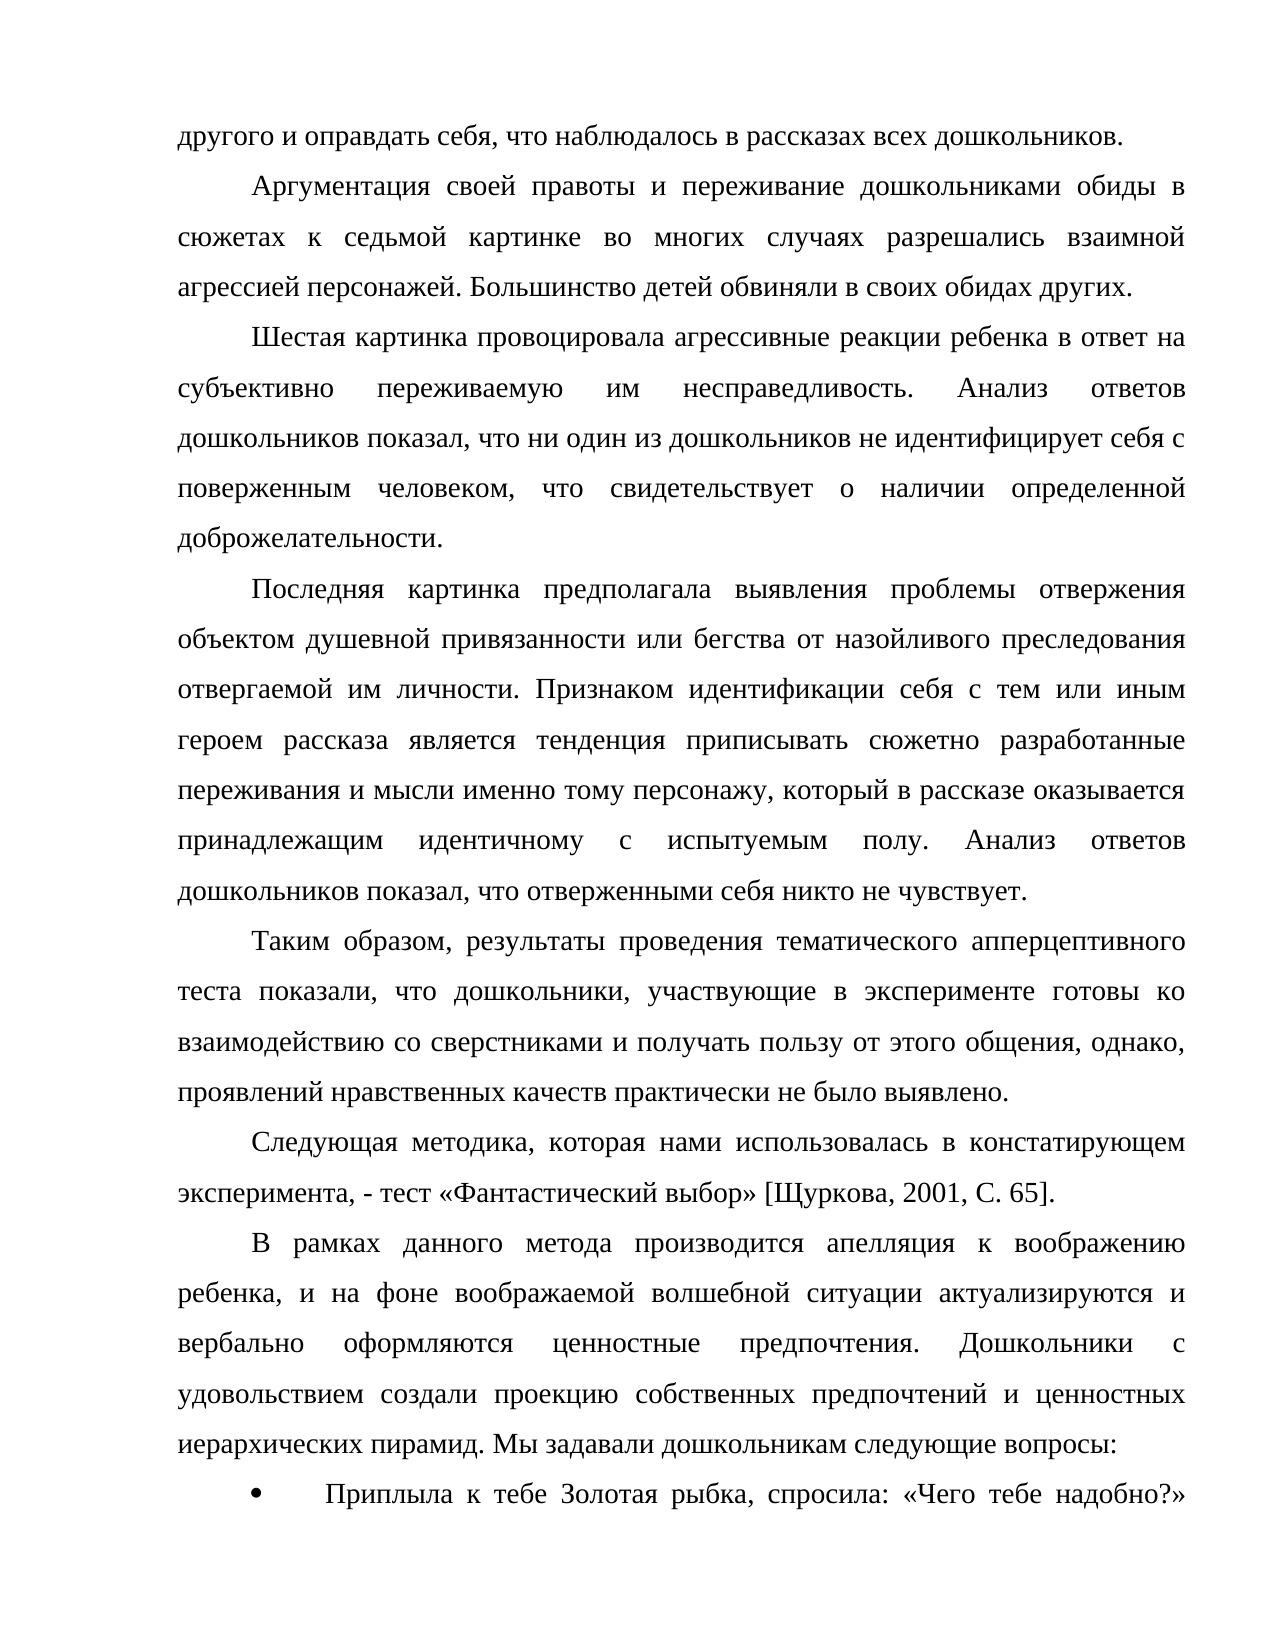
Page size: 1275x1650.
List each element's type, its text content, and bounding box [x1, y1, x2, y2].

text Шестая картинка провоцировала агрессивные реакции ребенка в ответ на субъективно переживаемую им несправедливость. Анализ ответов дошкольников показал, что ни один из дошкольников не идентифицирует себя с поверженным человеком, что свидетельствует о наличии определенной доброжелательности. [177, 319, 1186, 554]
text Следующая методика, которая нами использовалась в констатирующем эксперимента, - тест «Фантастический выбор» [Щуркова, 2001, С. 65]. [177, 1124, 1186, 1208]
text Таким образом, результаты проведения тематического апперцептивного теста показали, что дошкольники, участвующие в эксперименте готовы ко взаимодействию со сверстниками и получать пользу от этого общения, однако, проявлений нравственных качеств практически не было выявлено. [177, 923, 1186, 1108]
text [177, 118, 1186, 152]
text Аргументация своей правоты и переживание дошкольниками обиды в сюжетах к седьмой картинке во многих случаях разрешались взаимной агрессией персонажей. Большинство детей обвиняли в своих обидах других. [177, 168, 1186, 303]
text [177, 1477, 1186, 1510]
text Последняя картинка предполагала выявления проблемы отвержения объектом душевной привязанности или бегства от назойливого преследования отвергаемой им личности. Признаком идентификации себя с тем или иным героем рассказа является тенденция приписывать сюжетно разработанные переживания и мысли именно тому персонажу, который в рассказе оказывается принадлежащим идентичному с испытуемым полу. Анализ ответов дошкольников показал, что отверженными себя никто не чувствует. [177, 571, 1186, 906]
text В рамках данного метода производится апелляция к воображению ребенка, и на фоне воображаемой волшебной ситуации актуализируются и вербально оформляются ценностные предпочтения. Дошкольники с удовольствием создали проекцию собственных предпочтений и ценностных иерархических пирамид. Мы задавали дошкольникам следующие вопросы: [177, 1225, 1186, 1460]
